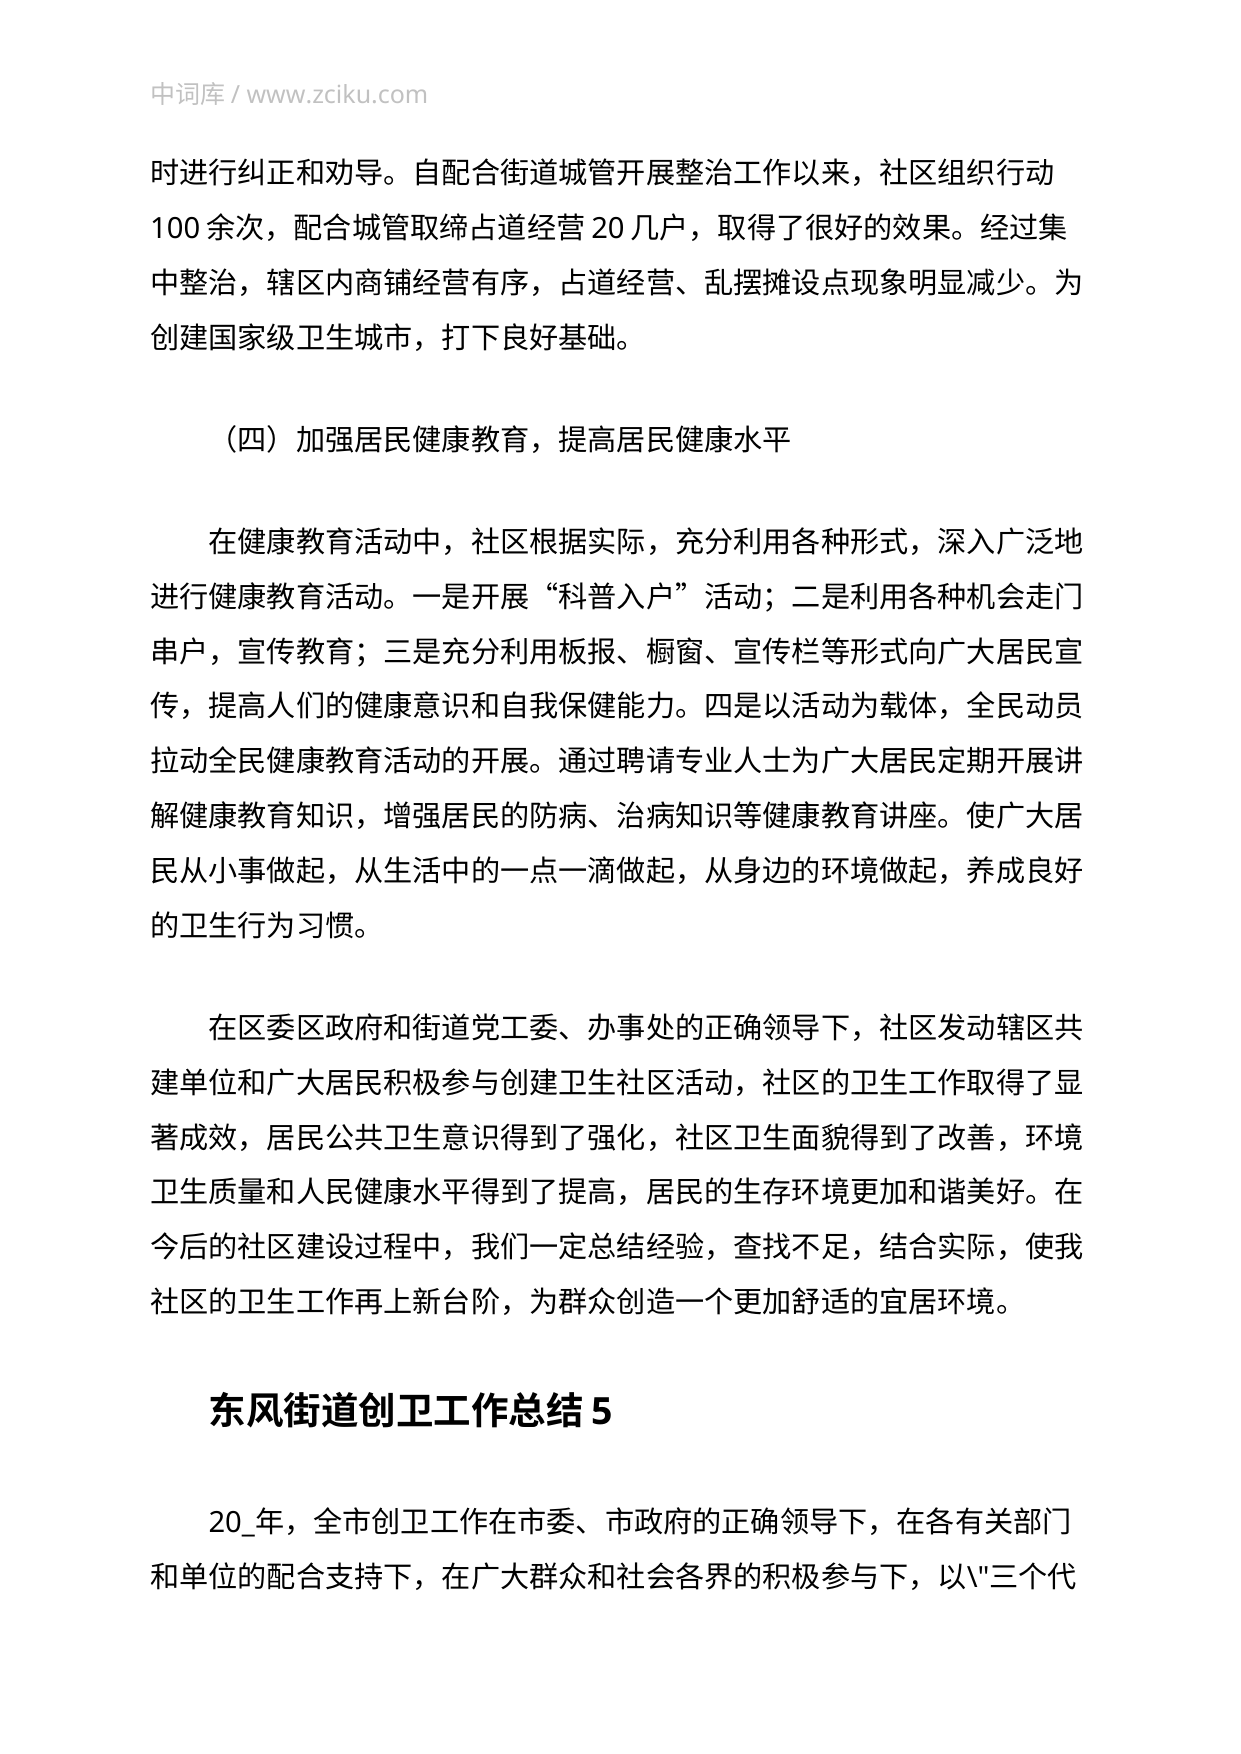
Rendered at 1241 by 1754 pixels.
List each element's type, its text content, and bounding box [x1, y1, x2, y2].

text （四）加强居民健康教育，提高居民健康水平 [150, 417, 1090, 459]
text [150, 150, 1090, 357]
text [150, 1498, 1090, 1596]
text 东风街道创卫工作总结5 [150, 1381, 1090, 1435]
text 在区委区政府和街道党工委、办事处的正确领导下，社区发动辖区共建单位和广大居民积极参与创建卫生社区活动，社区的卫生工作取得了显著成效，居民公共卫生意识得到了强化，社区卫生面貌得到了改善，环境卫生质量和人民健康水平得到了提高，居民的生存环境更加和谐美好。在今后的社区建设过程中，我们一定总结经验，查找不足，结合实际，使我社区的卫生工作再上新台阶，为群众创造一个更加舒适的宜居环境。 [150, 1004, 1090, 1321]
text 在健康教育活动中，社区根据实际，充分利用各种形式，深入广泛地进行健康教育活动。一是开展“科普入户”活动；二是利用各种机会走门串户，宣传教育；三是充分利用板报、橱窗、宣传栏等形式向广大居民宣传，提高人们的健康意识和自我保健能力。四是以活动为载体，全民动员拉动全民健康教育活动的开展。通过聘请专业人士为广大居民定期开展讲解健康教育知识，增强居民的防病、治病知识等健康教育讲座。使广大居民从小事做起，从生活中的一点一滴做起，从身边的环境做起，养成良好的卫生行为习惯。 [150, 518, 1090, 945]
